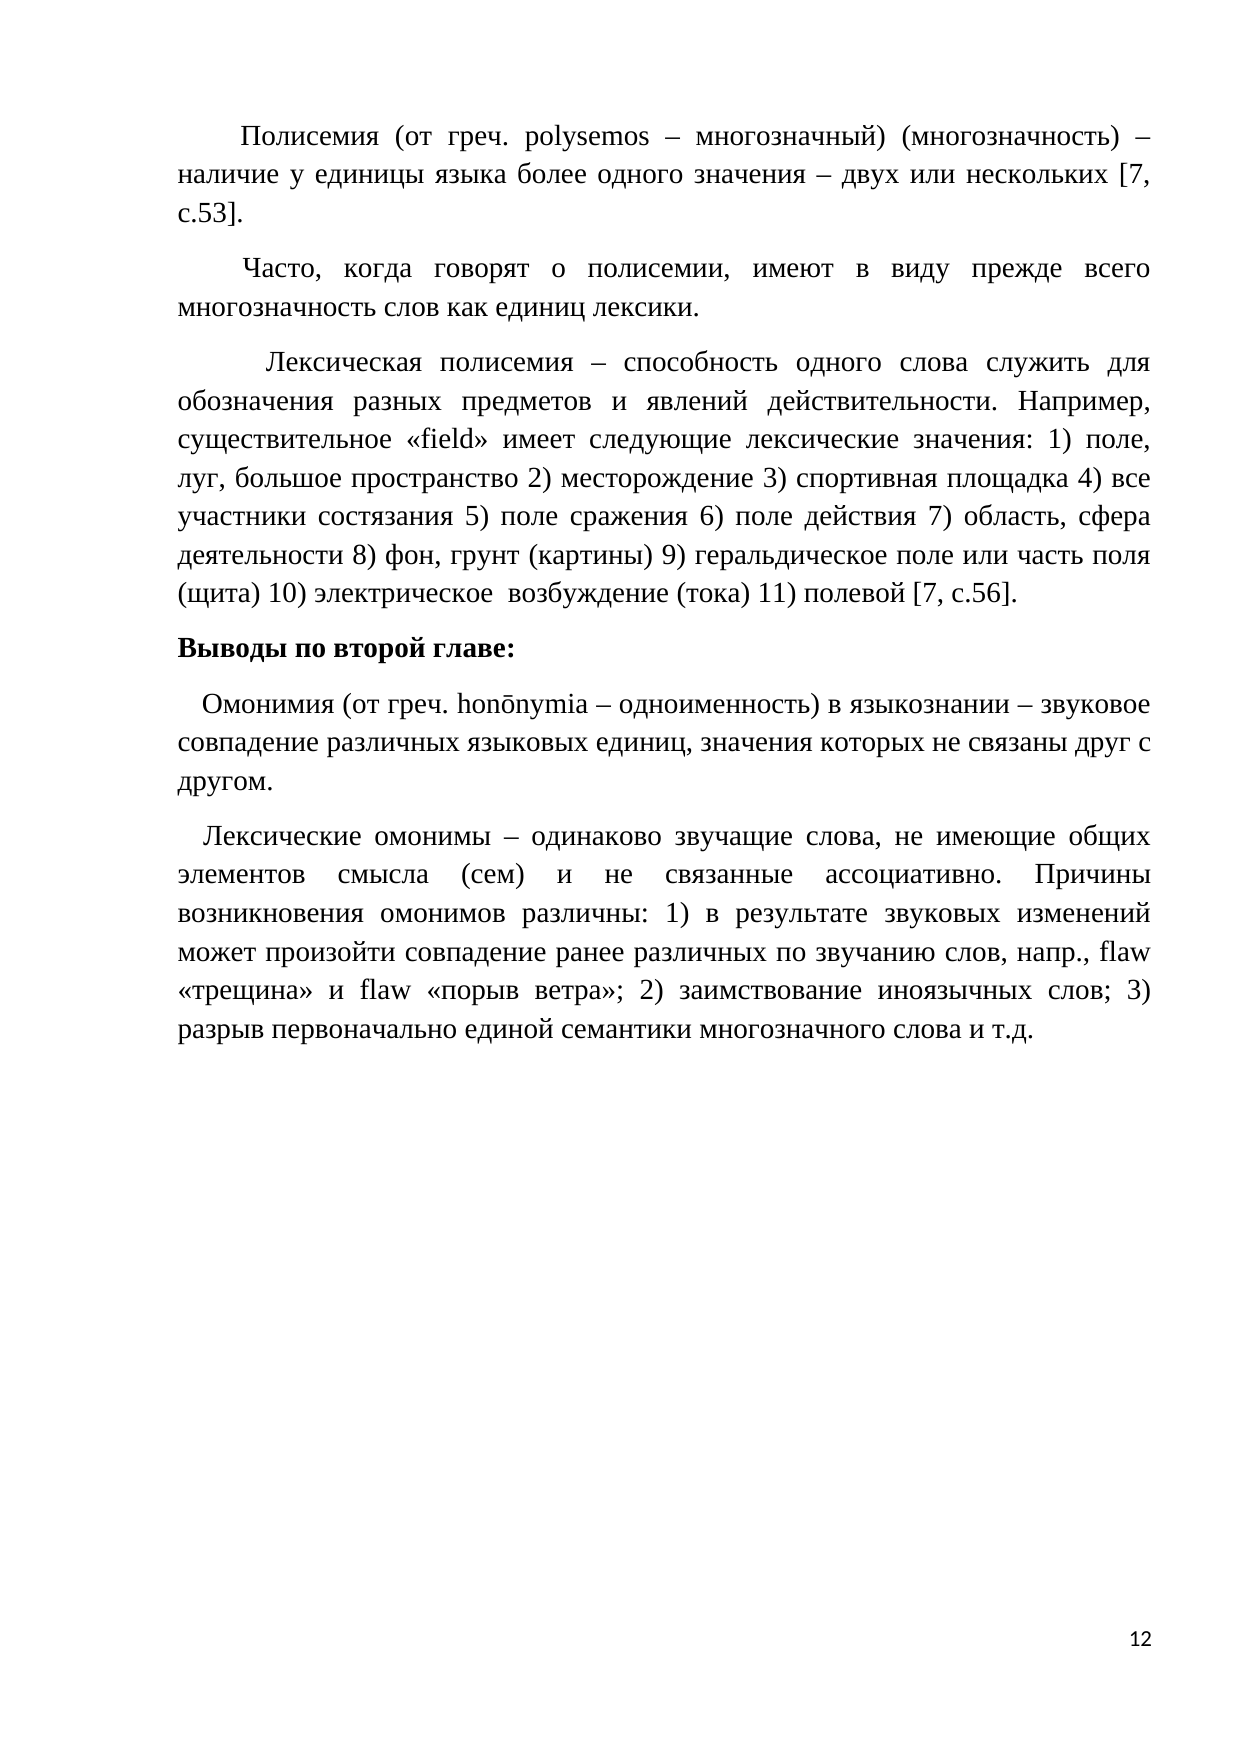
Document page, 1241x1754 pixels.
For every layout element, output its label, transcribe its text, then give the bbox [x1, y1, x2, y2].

text Лексическая полисемия – способность одного слова служить для обозначения разных предметов и явлений действительности. Например, существительное «field» имеет следующие лексические значения: 1) поле, луг, большое пространство 2) месторождение 3) спортивная площадка 4) все участники состязания 5) поле сражения 6) поле действия 7) область, сфера деятельности 8) фон, грунт (картины) 9) геральдическое поле или часть поля (щита) 10) электрическое возбуждение (тока) 11) полевой [7, c.56]. [177, 344, 1152, 609]
text Омонимия (от греч. honōnymia – одноименность) в языкознании – звуковое совпадение различных языковых единиц, значения которых не связаны друг с другом. [177, 686, 1152, 796]
text Полисемия (от греч. polysemos – многозначный) (многозначность) – наличие у единицы языка более одного значения – двух или нескольких [7, c.53]. [177, 118, 1152, 229]
text Лексические омонимы – одинаково звучащие слова, не имеющие общих элементов смысла (сем) и не связанные ассоциативно. Причины возникновения омонимов различны: 1) в результате звуковых изменений может произойти совпадение ранее различных по звучанию слов, напр., flaw «трещина» и flaw «порыв ветра»; 2) заимствование иноязычных слов; 3) разрыв первоначально единой семантики многозначного слова и т.д. [177, 818, 1152, 1044]
text Часто, когда говорят о полисемии, имеют в виду прежде всего многозначность слов как единиц лексики. [177, 250, 1152, 322]
text Выводы по второй главе: [177, 631, 1152, 664]
